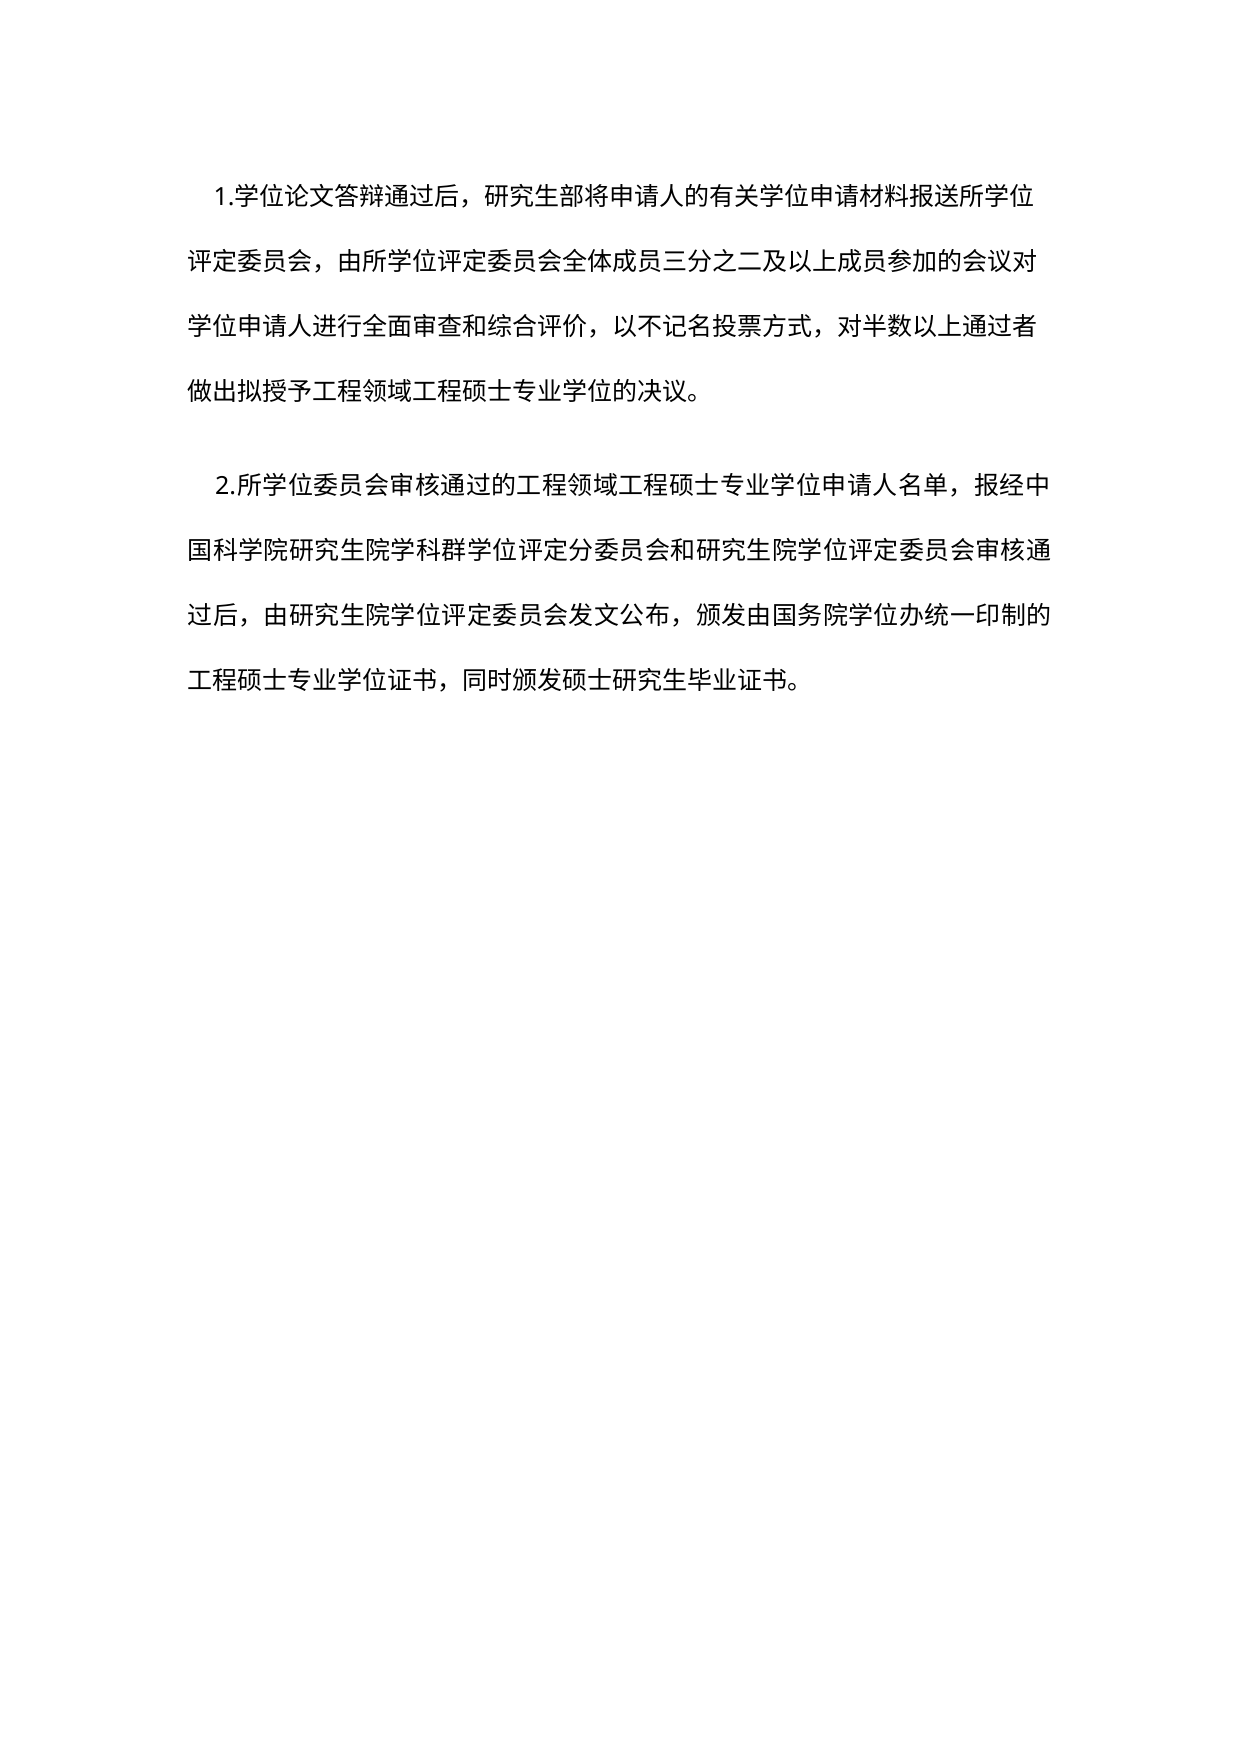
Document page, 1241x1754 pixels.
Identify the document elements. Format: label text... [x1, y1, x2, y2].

text 1.学位论文答辩通过后，研究生部将申请人的有关学位申请材料报送所学位评定委员会，由所学位评定委员会全体成员三分之二及以上成员参加的会议对学位申请人进行全面审查和综合评价，以不记名投票方式，对半数以上通过者做出拟授予工程领域工程硕士专业学位的决议。 [187, 162, 1053, 422]
text 2.所学位委员会审核通过的工程领域工程硕士专业学位申请人名单，报经中国科学院研究生院学科群学位评定分委员会和研究生院学位评定委员会审核通过后，由研究生院学位评定委员会发文公布，颁发由国务院学位办统一印制的工程硕士专业学位证书，同时颁发硕士研究生毕业证书。 [187, 451, 1053, 711]
